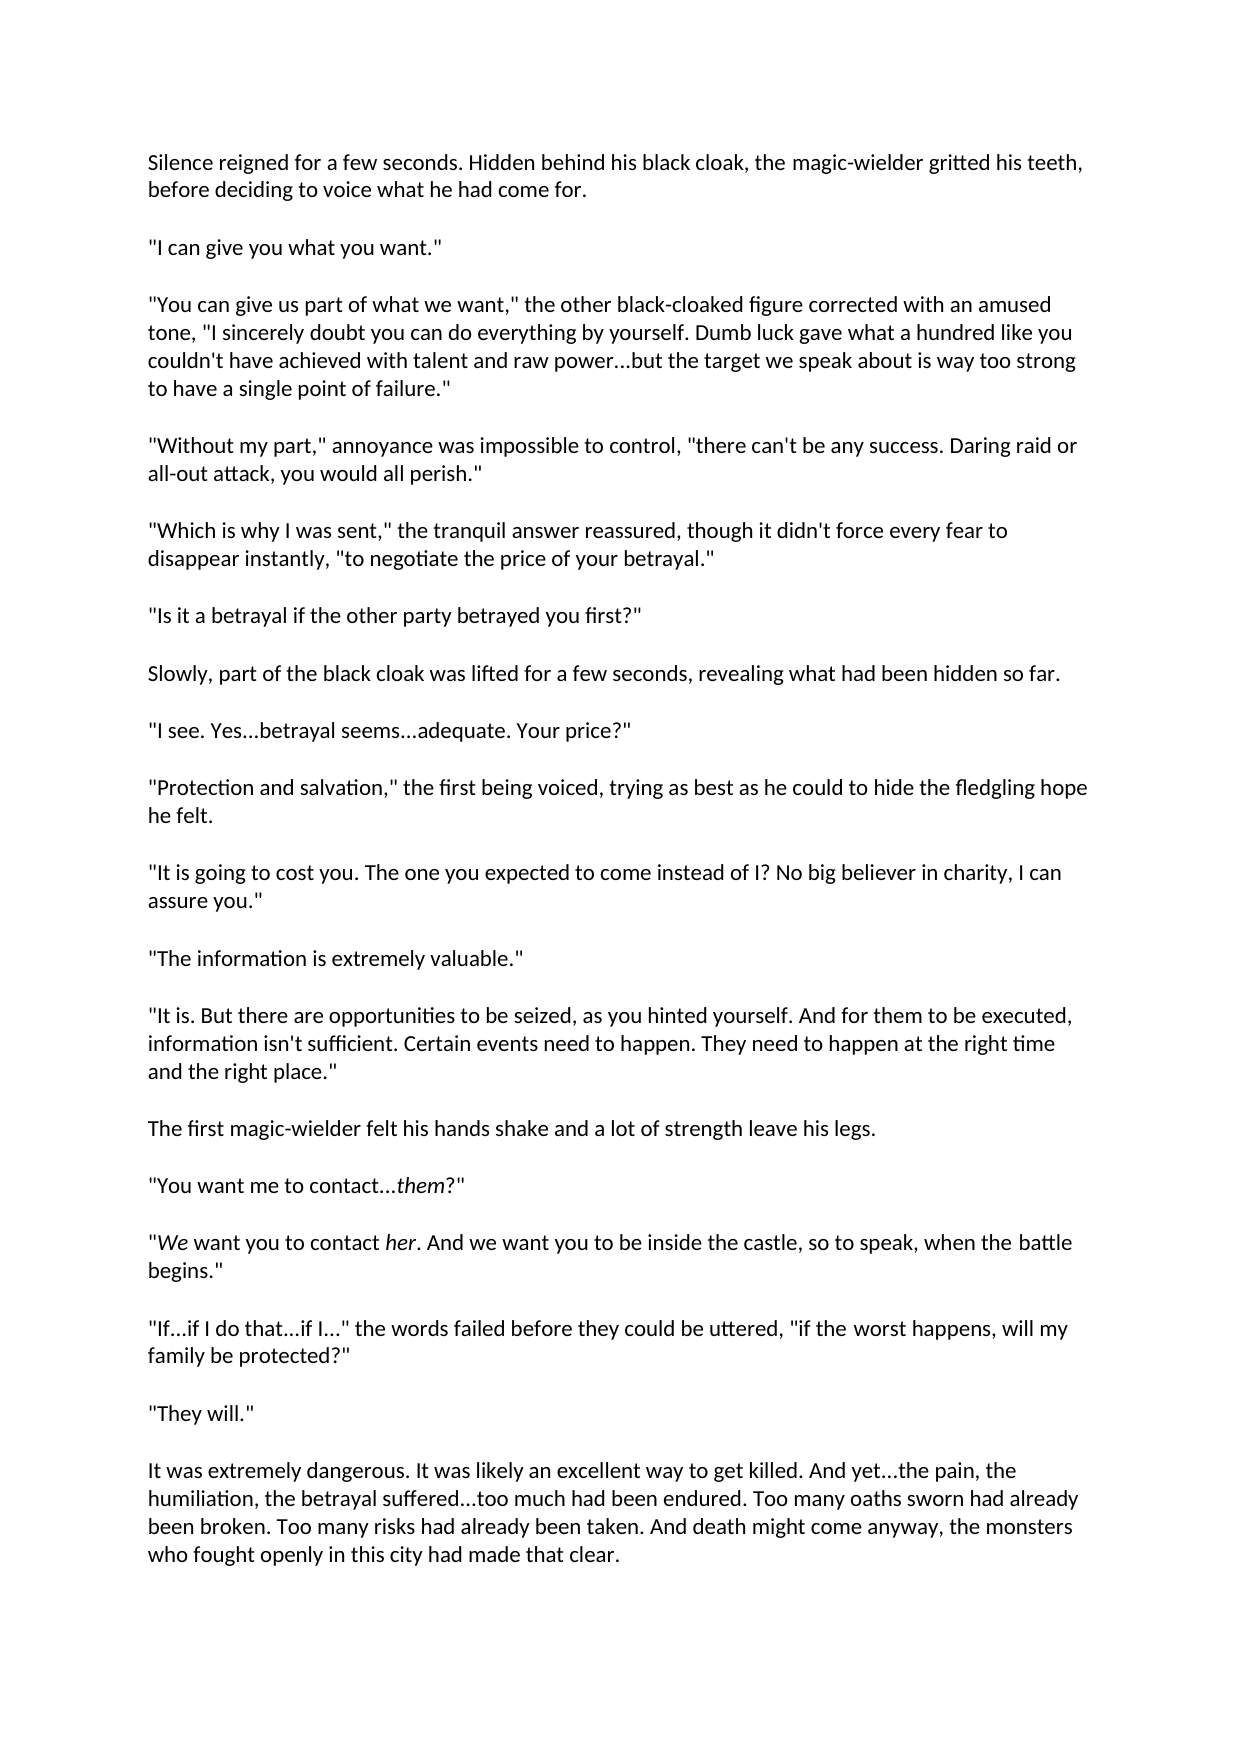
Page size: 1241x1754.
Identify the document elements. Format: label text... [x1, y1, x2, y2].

text Slowly, part of the black cloak was lifted for a few seconds, revealing what had been hidden so far. [148, 659, 1093, 687]
text "You can give us part of what we want," the other black-cloaked figure corrected with an amused tone, "I sincerely doubt you can do everything by yourself. Dumb luck gave what a hundred like you couldn't have achieved with talent and raw power...but the target we speak about is way too strong to have a single point of failure." [148, 290, 1093, 402]
text "They will." [148, 1399, 1093, 1427]
text "Which is why I was sent," the tranquil answer reassured, though it didn't force every fear to disappear instantly, "to negotiate the price of your betrayal." [148, 516, 1093, 572]
text "The information is extremely valuable." [148, 944, 1093, 972]
text "You want me to contact...them?" [148, 1171, 1093, 1199]
text "If...if I do that...if I..." the words failed before they could be uttered, "if the worst happens, will my family be protected?" [148, 1314, 1093, 1370]
text Silence reigned for a few seconds. Hidden behind his black cloak, the magic-wielder gritted his teeth, before deciding to voice what he had come for. [148, 148, 1093, 204]
text "It is going to cost you. The one you expected to come instead of I? No big believer in charity, I can assure you." [148, 858, 1093, 914]
text "Without my part," annoyance was impossible to control, "there can't be any success. Daring raid or all-out attack, you would all perish." [148, 431, 1093, 487]
text "Protection and salvation," the first being voiced, trying as best as he could to hide the fledgling hope he felt. [148, 773, 1093, 829]
text "Is it a betrayal if the other party betrayed you first?" [148, 602, 1093, 630]
text "It is. But there are opportunities to be seized, as you hinted yourself. And for them to be executed, information isn't sufficient. Certain events need to happen. They need to happen at the right time and the right place." [148, 1001, 1093, 1085]
text It was extremely dangerous. It was likely an excellent way to get killed. And yet...the pain, the humiliation, the betrayal suffered...too much had been endured. Too many oaths sworn had already been broken. Too many risks had already been taken. And death might come anyway, the monsters who fought openly in this city had made that clear. [148, 1456, 1093, 1568]
text "We want you to contact her. And we want you to be inside the castle, so to speak, when the battle begins." [148, 1228, 1093, 1284]
text The first magic-wielder felt his hands shake and a lot of strength leave his legs. [148, 1114, 1093, 1142]
text "I can give you what you want." [148, 233, 1093, 261]
text "I see. Yes...betrayal seems...adequate. Your price?" [148, 716, 1093, 744]
